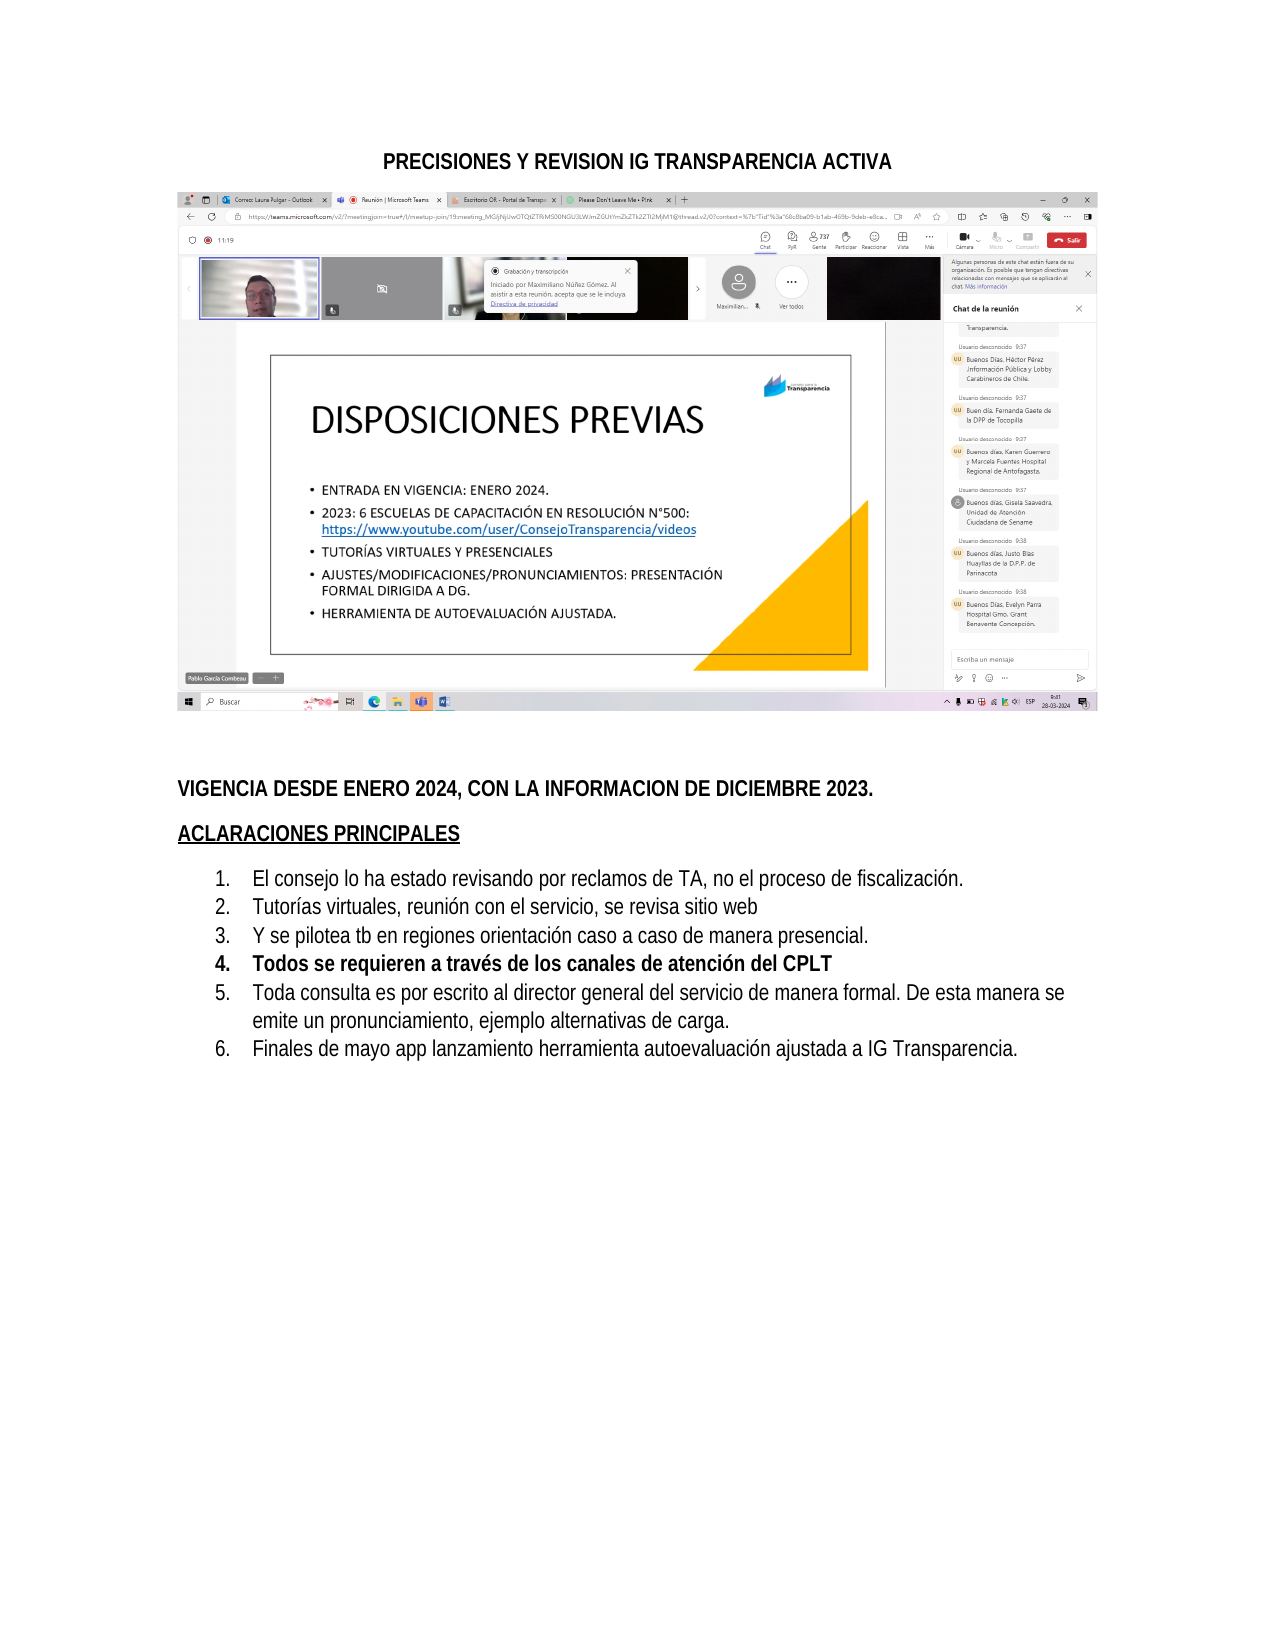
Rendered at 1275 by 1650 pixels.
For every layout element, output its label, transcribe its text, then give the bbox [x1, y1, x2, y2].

list Toda consulta es por escrito al director general del servicio de manera formal. De esta manera se emite un pronunciamiento, ejemplo alternativas de carga. [215, 978, 1098, 1033]
list Todos se requieren a través de los canales de atención del CPLT [215, 950, 1098, 976]
text ACLARACIONES PRINCIPALES [177, 819, 1098, 846]
text PRECISIONES Y REVISION IG TRANSPARENCIA ACTIVA [177, 148, 1098, 174]
text VIGENCIA DESDE ENERO 2024, CON LA INFORMACION DE DICIEMBRE 2023. [177, 774, 1098, 801]
list Tutorías virtuales, reunión con el servicio, se revisa sitio web [215, 893, 1098, 919]
list Finales de mayo app lanzamiento herramienta autoevaluación ajustada a IG Transparencia. [215, 1035, 1098, 1062]
list Y se pilotea tb en regiones orientación caso a caso de manera presencial. [215, 922, 1098, 948]
picture [177, 192, 1098, 711]
list El consejo lo ha estado revisando por reclamos de TA, no el proceso de fiscalización. [215, 865, 1098, 891]
